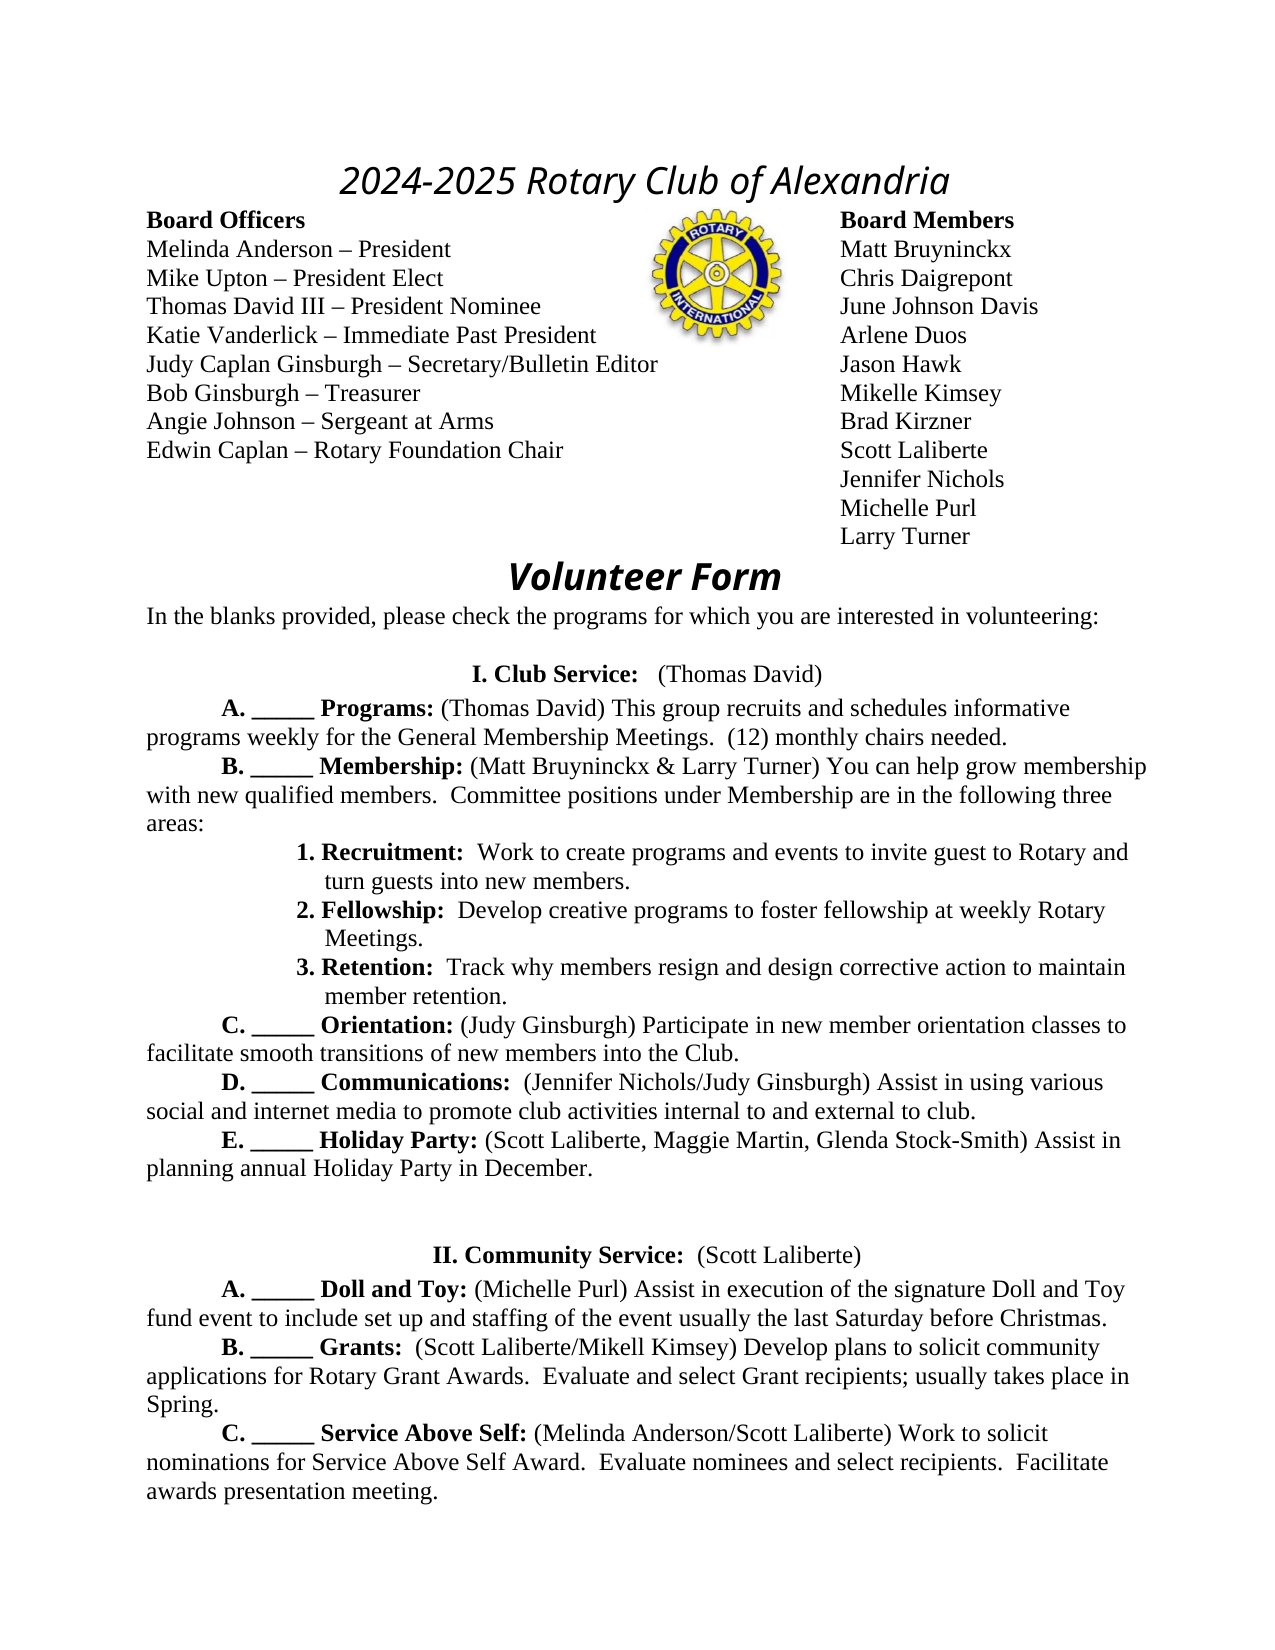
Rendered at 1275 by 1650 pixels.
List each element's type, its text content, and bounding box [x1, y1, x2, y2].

text Larry Turner [146, 521, 1147, 550]
text 1. Recruitment: Work to create programs and events to invite guest to Rotary and turn guests into new members. [296, 837, 1147, 895]
text E. _____ Holiday Party: (Scott Laliberte, Maggie Martin, Glenda Stock-Smith) Assist in planning annual Holiday Party in December. [146, 1125, 1147, 1182]
text C. _____ Service Above Self: (Melinda Anderson/Scott Laliberte) Work to solicit nominations for Service Above Self Award. Evaluate nominees and select recipients. Facilitate awards presentation meeting. [146, 1418, 1147, 1504]
text C. _____ Orientation: (Judy Ginsburgh) Participate in new member orientation classes to facilitate smooth transitions of new members into the Club. [146, 1010, 1147, 1067]
text Michelle Purl [146, 493, 1147, 521]
text Angie Johnson – Sergeant at Arms Brad Kirzner [146, 406, 1147, 435]
picture [645, 207, 791, 347]
text Jennifer Nichols [146, 464, 1147, 493]
text Katie Vanderlick – Immediate Past President Arlene Duos [146, 320, 1147, 349]
text I. Club Service: (Thomas David) [146, 659, 1147, 687]
text A. _____ Doll and Toy: (Michelle Purl) Assist in execution of the signature Doll and Toy fund event to include set up and staffing of the event usually the last Saturday before Christmas. [146, 1274, 1147, 1332]
text Board Officers Board Members [146, 205, 1147, 234]
text Mike Upton – President Elect Chris Daigrepont [146, 263, 645, 291]
text 2024-2025 Rotary Club of Alexandria [146, 154, 1147, 205]
text 3. Retention: Track why members resign and design corrective action to maintain member retention. [296, 952, 1147, 1010]
text Judy Caplan Ginsburgh – Secretary/Bulletin Editor Jason Hawk [146, 349, 1147, 378]
text Thomas David III – President Nominee June Johnson Davis [146, 291, 645, 320]
text Melinda Anderson – President Matt Bruyninckx [791, 234, 1147, 263]
text 2. Fellowship: Develop creative programs to foster fellowship at weekly Rotary Meetings. [296, 895, 1147, 952]
text Thomas David III – President Nominee June Johnson Davis [791, 291, 1147, 320]
text In the blanks provided, please check the programs for which you are interested in volunteering: [146, 601, 1147, 630]
text II. Community Service: (Scott Laliberte) [146, 1240, 1147, 1268]
text B. _____ Membership: (Matt Bruyninckx & Larry Turner) You can help grow membership with new qualified members. Committee positions under Membership are in the following three areas: [146, 751, 1147, 837]
text D. _____ Communications: (Jennifer Nichols/Judy Ginsburgh) Assist in using various social and internet media to promote club activities internal to and external to club. [146, 1067, 1147, 1125]
text B. _____ Grants: (Scott Laliberte/Mikell Kimsey) Develop plans to solicit community applications for Rotary Grant Awards. Evaluate and select Grant recipients; usually takes place in Spring. [146, 1332, 1147, 1418]
text A. _____ Programs: (Thomas David) This group recruits and schedules informative programs weekly for the General Membership Meetings. (12) monthly chairs needed. [146, 693, 1147, 751]
text Mike Upton – President Elect Chris Daigrepont [791, 263, 1147, 291]
text Edwin Caplan – Rotary Foundation Chair Scott Laliberte [146, 435, 1147, 464]
text Volunteer Form [146, 550, 1147, 601]
text Melinda Anderson – President Matt Bruyninckx [146, 234, 645, 263]
text Bob Ginsburgh – Treasurer Mikelle Kimsey [146, 378, 1147, 406]
